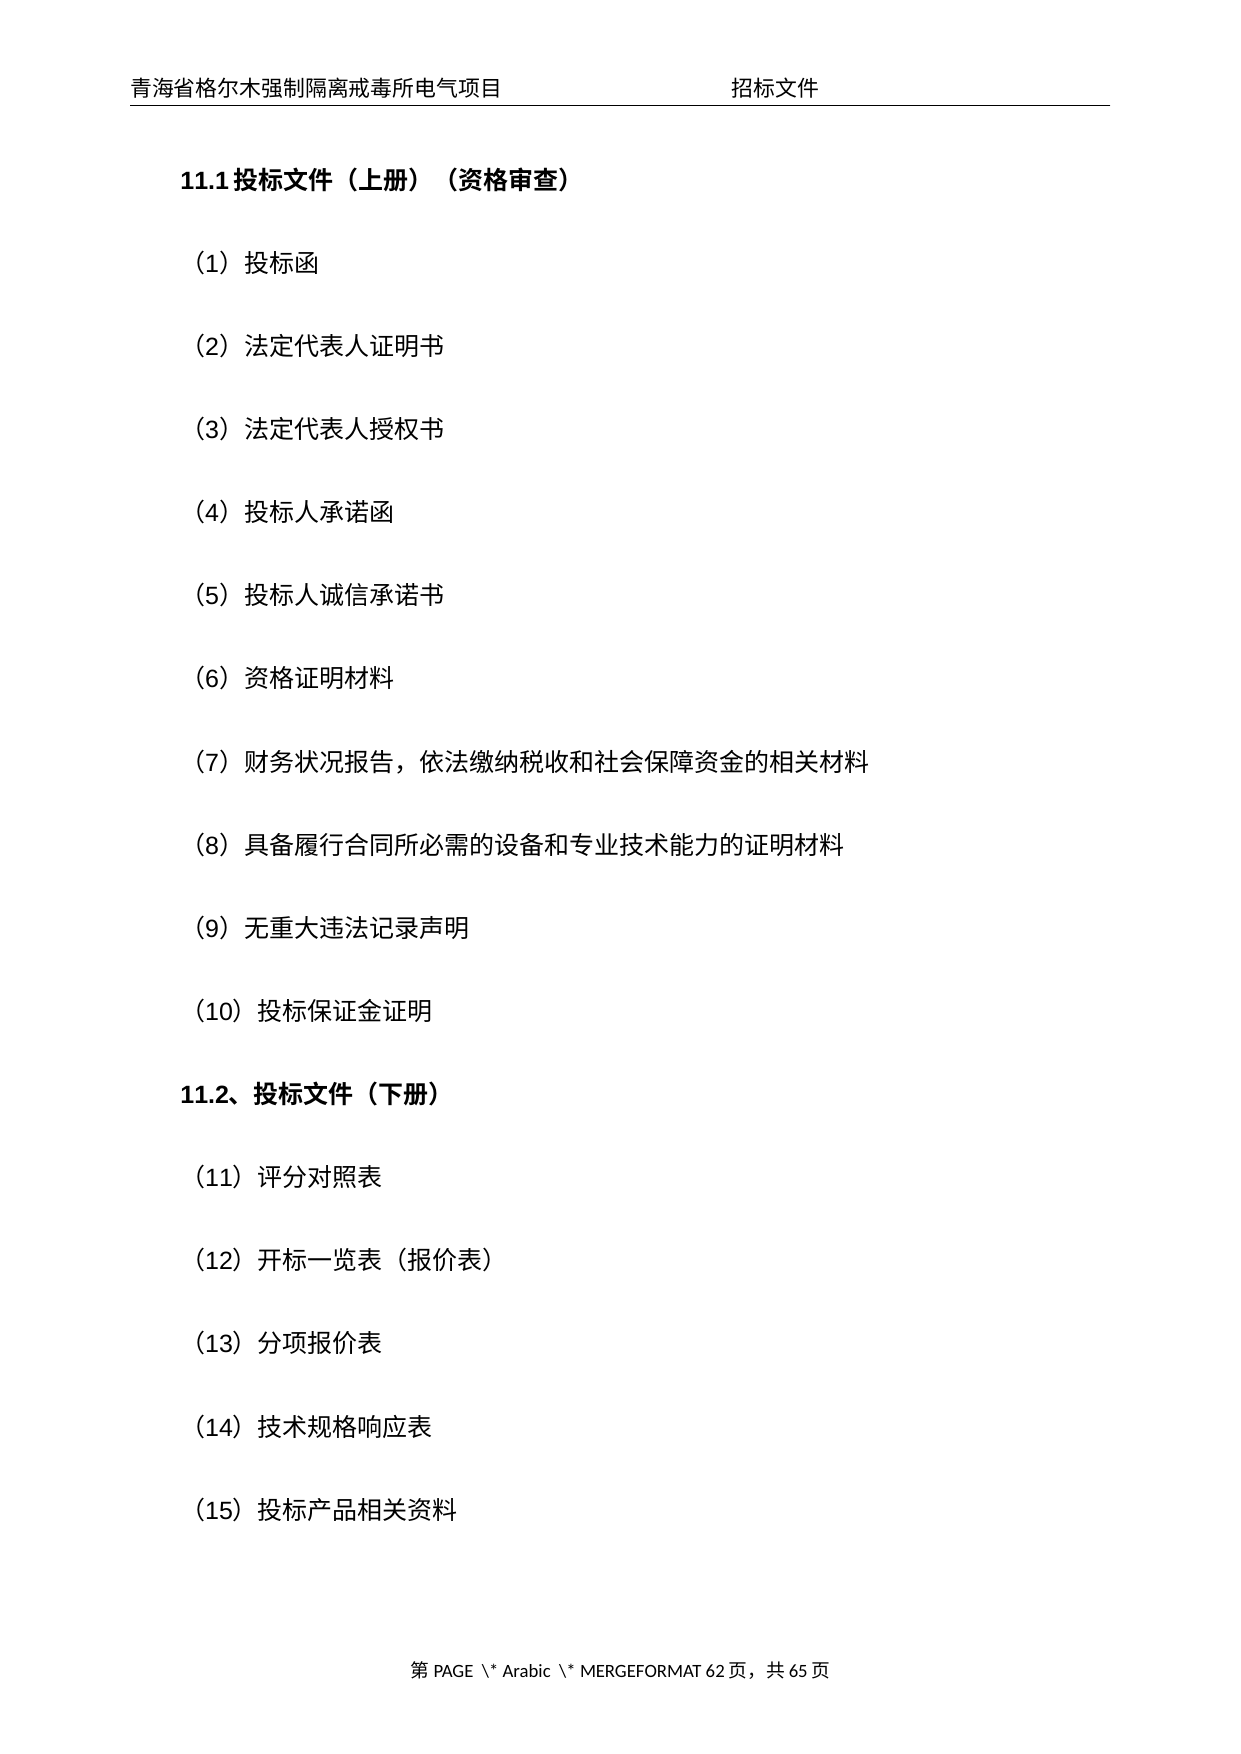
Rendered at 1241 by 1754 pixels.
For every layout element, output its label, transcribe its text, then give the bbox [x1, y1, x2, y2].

text （4）投标人承诺函 [130, 478, 1110, 543]
text （14）技术规格响应表 [130, 1393, 1110, 1458]
text （15）投标产品相关资料 [130, 1476, 1110, 1541]
text （6）资格证明材料 [130, 644, 1110, 709]
text （13）分项报价表 [130, 1309, 1110, 1374]
text （1）投标函 [130, 229, 1110, 294]
text 11.1投标文件（上册）（资格审查） [130, 146, 1110, 211]
text （10）投标保证金证明 [130, 977, 1110, 1042]
text （2）法定代表人证明书 [130, 312, 1110, 377]
text （12）开标一览表（报价表） [130, 1226, 1110, 1291]
text （9）无重大违法记录声明 [130, 894, 1110, 959]
text （7）财务状况报告，依法缴纳税收和社会保障资金的相关材料 [130, 728, 1110, 793]
text （11）评分对照表 [130, 1143, 1110, 1208]
text （8）具备履行合同所必需的设备和专业技术能力的证明材料 [130, 811, 1110, 876]
text 11.2、投标文件（下册） [130, 1060, 1110, 1125]
text （3）法定代表人授权书 [130, 395, 1110, 460]
text （5）投标人诚信承诺书 [130, 561, 1110, 626]
